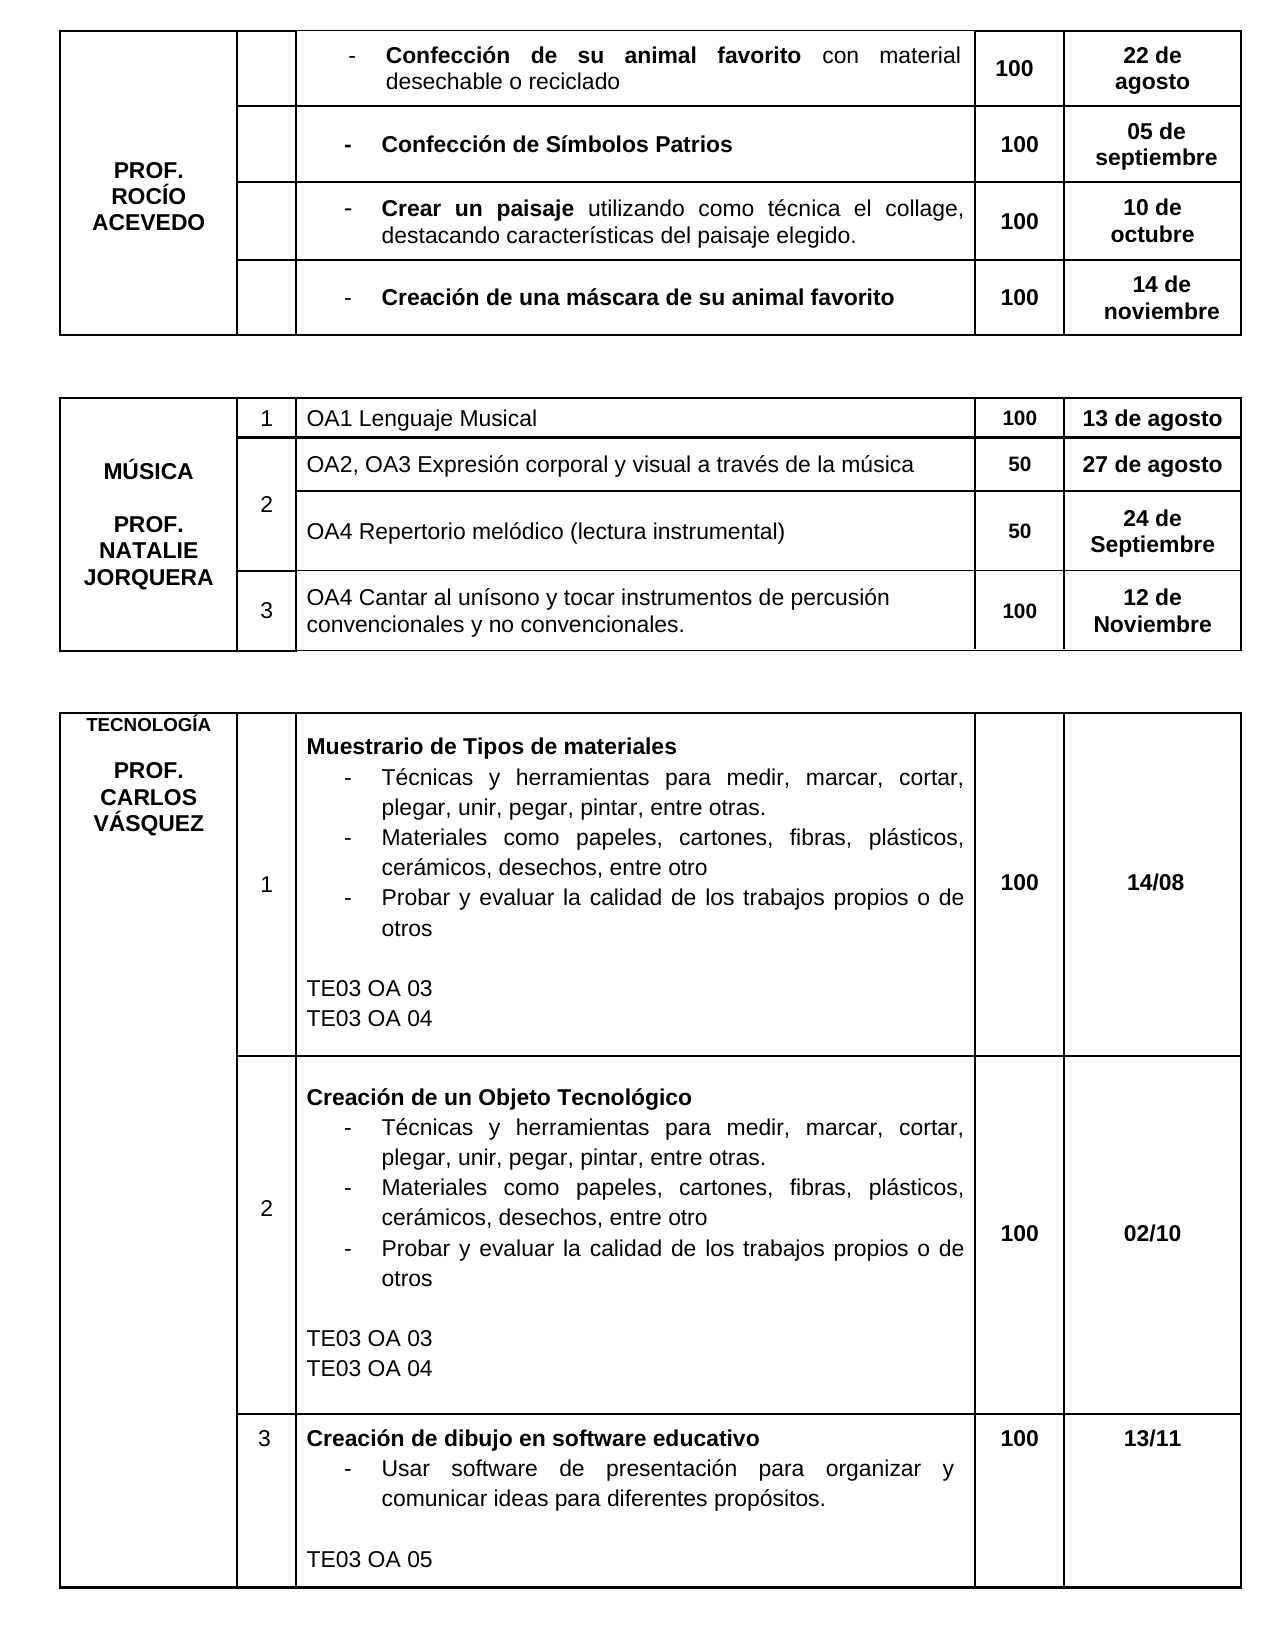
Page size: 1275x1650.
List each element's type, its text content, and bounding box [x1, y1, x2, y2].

table_cell Creación de un Objeto Tecnológico Técnicas y herramientas para medir, marcar, cortar, plegar, unir, pegar, pintar, entre otras. Materiales como papeles, cartones, fibras, plásticos, cerámicos, desechos, entre otro Probar y evaluar la calidad de los trabajos propios o de otros TE03 OA 03 TE03 OA 04 [297, 1057, 974, 1412]
table_header 13 de agosto [1065, 399, 1240, 436]
table_cell [238, 261, 295, 334]
table_cell [238, 183, 295, 259]
table_cell 27 de agosto [1065, 439, 1240, 490]
table_cell [238, 32, 295, 105]
table_header 100 [976, 714, 1063, 1055]
table_cell OA4 Cantar al unísono y tocar instrumentos de percusión convencionales y no convencionales. [297, 571, 974, 649]
table_cell 100 [976, 183, 1063, 259]
table_cell 05 de septiembre [1065, 107, 1240, 181]
table_cell 100 [976, 107, 1063, 181]
table_cell 50 [976, 439, 1063, 490]
table_cell Crear un paisaje utilizando como técnica el collage, destacando características del paisaje elegido. [297, 183, 974, 259]
table_header 1 [238, 714, 295, 1055]
table_cell 100 [976, 1415, 1063, 1586]
table_header 100 [976, 399, 1063, 436]
table_cell 12 de Noviembre [1065, 571, 1240, 649]
table_header TECNOLOGÍA PROF. CARLOS VÁSQUEZ [61, 714, 236, 1586]
table_cell 100 [976, 1057, 1063, 1412]
table_cell 3 [238, 1415, 295, 1586]
table_cell 2 [238, 1057, 295, 1412]
table_header Muestrario de Tipos de materiales Técnicas y herramientas para medir, marcar, cortar, plegar, unir, pegar, pintar, entre otras. Materiales como papeles, cartones, fibras, plásticos, cerámicos, desechos, entre otro Probar y evaluar la calidad de los trabajos propios o de otros TE03 OA 03 TE03 OA 04 [297, 714, 974, 1055]
table_cell [238, 107, 295, 181]
table_header OA1 Lenguaje Musical [297, 399, 974, 436]
table_cell Confección de Símbolos Patrios [297, 107, 974, 181]
table_header 14/08 [1065, 714, 1240, 1055]
table_header MÚSICA PROF. NATALIE JORQUERA [61, 399, 236, 649]
table_cell 50 [976, 492, 1063, 570]
table_cell 100 [976, 571, 1063, 649]
table_cell Creación de una máscara de su animal favorito [297, 261, 974, 334]
table_cell 13/11 [1065, 1415, 1240, 1586]
table_cell 100 [976, 32, 1063, 105]
table_cell OA2, OA3 Expresión corporal y visual a través de la música [297, 439, 974, 490]
table_cell 2 [238, 439, 295, 570]
table_cell OA4 Repertorio melódico (lectura instrumental) [297, 492, 974, 570]
table_cell Confección de su animal favorito con material desechable o reciclado [297, 31, 974, 105]
table_cell 3 [238, 572, 295, 649]
table_cell 100 [976, 261, 1063, 334]
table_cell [297, 1415, 974, 1586]
table_cell 22 de agosto [1065, 32, 1240, 105]
table_cell 24 de Septiembre [1065, 492, 1240, 570]
table_cell 10 de octubre [1065, 183, 1240, 259]
table_cell 02/10 [1065, 1057, 1240, 1412]
table_header 1 [238, 399, 295, 436]
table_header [61, 32, 236, 334]
table_cell 14 de noviembre [1065, 261, 1240, 334]
